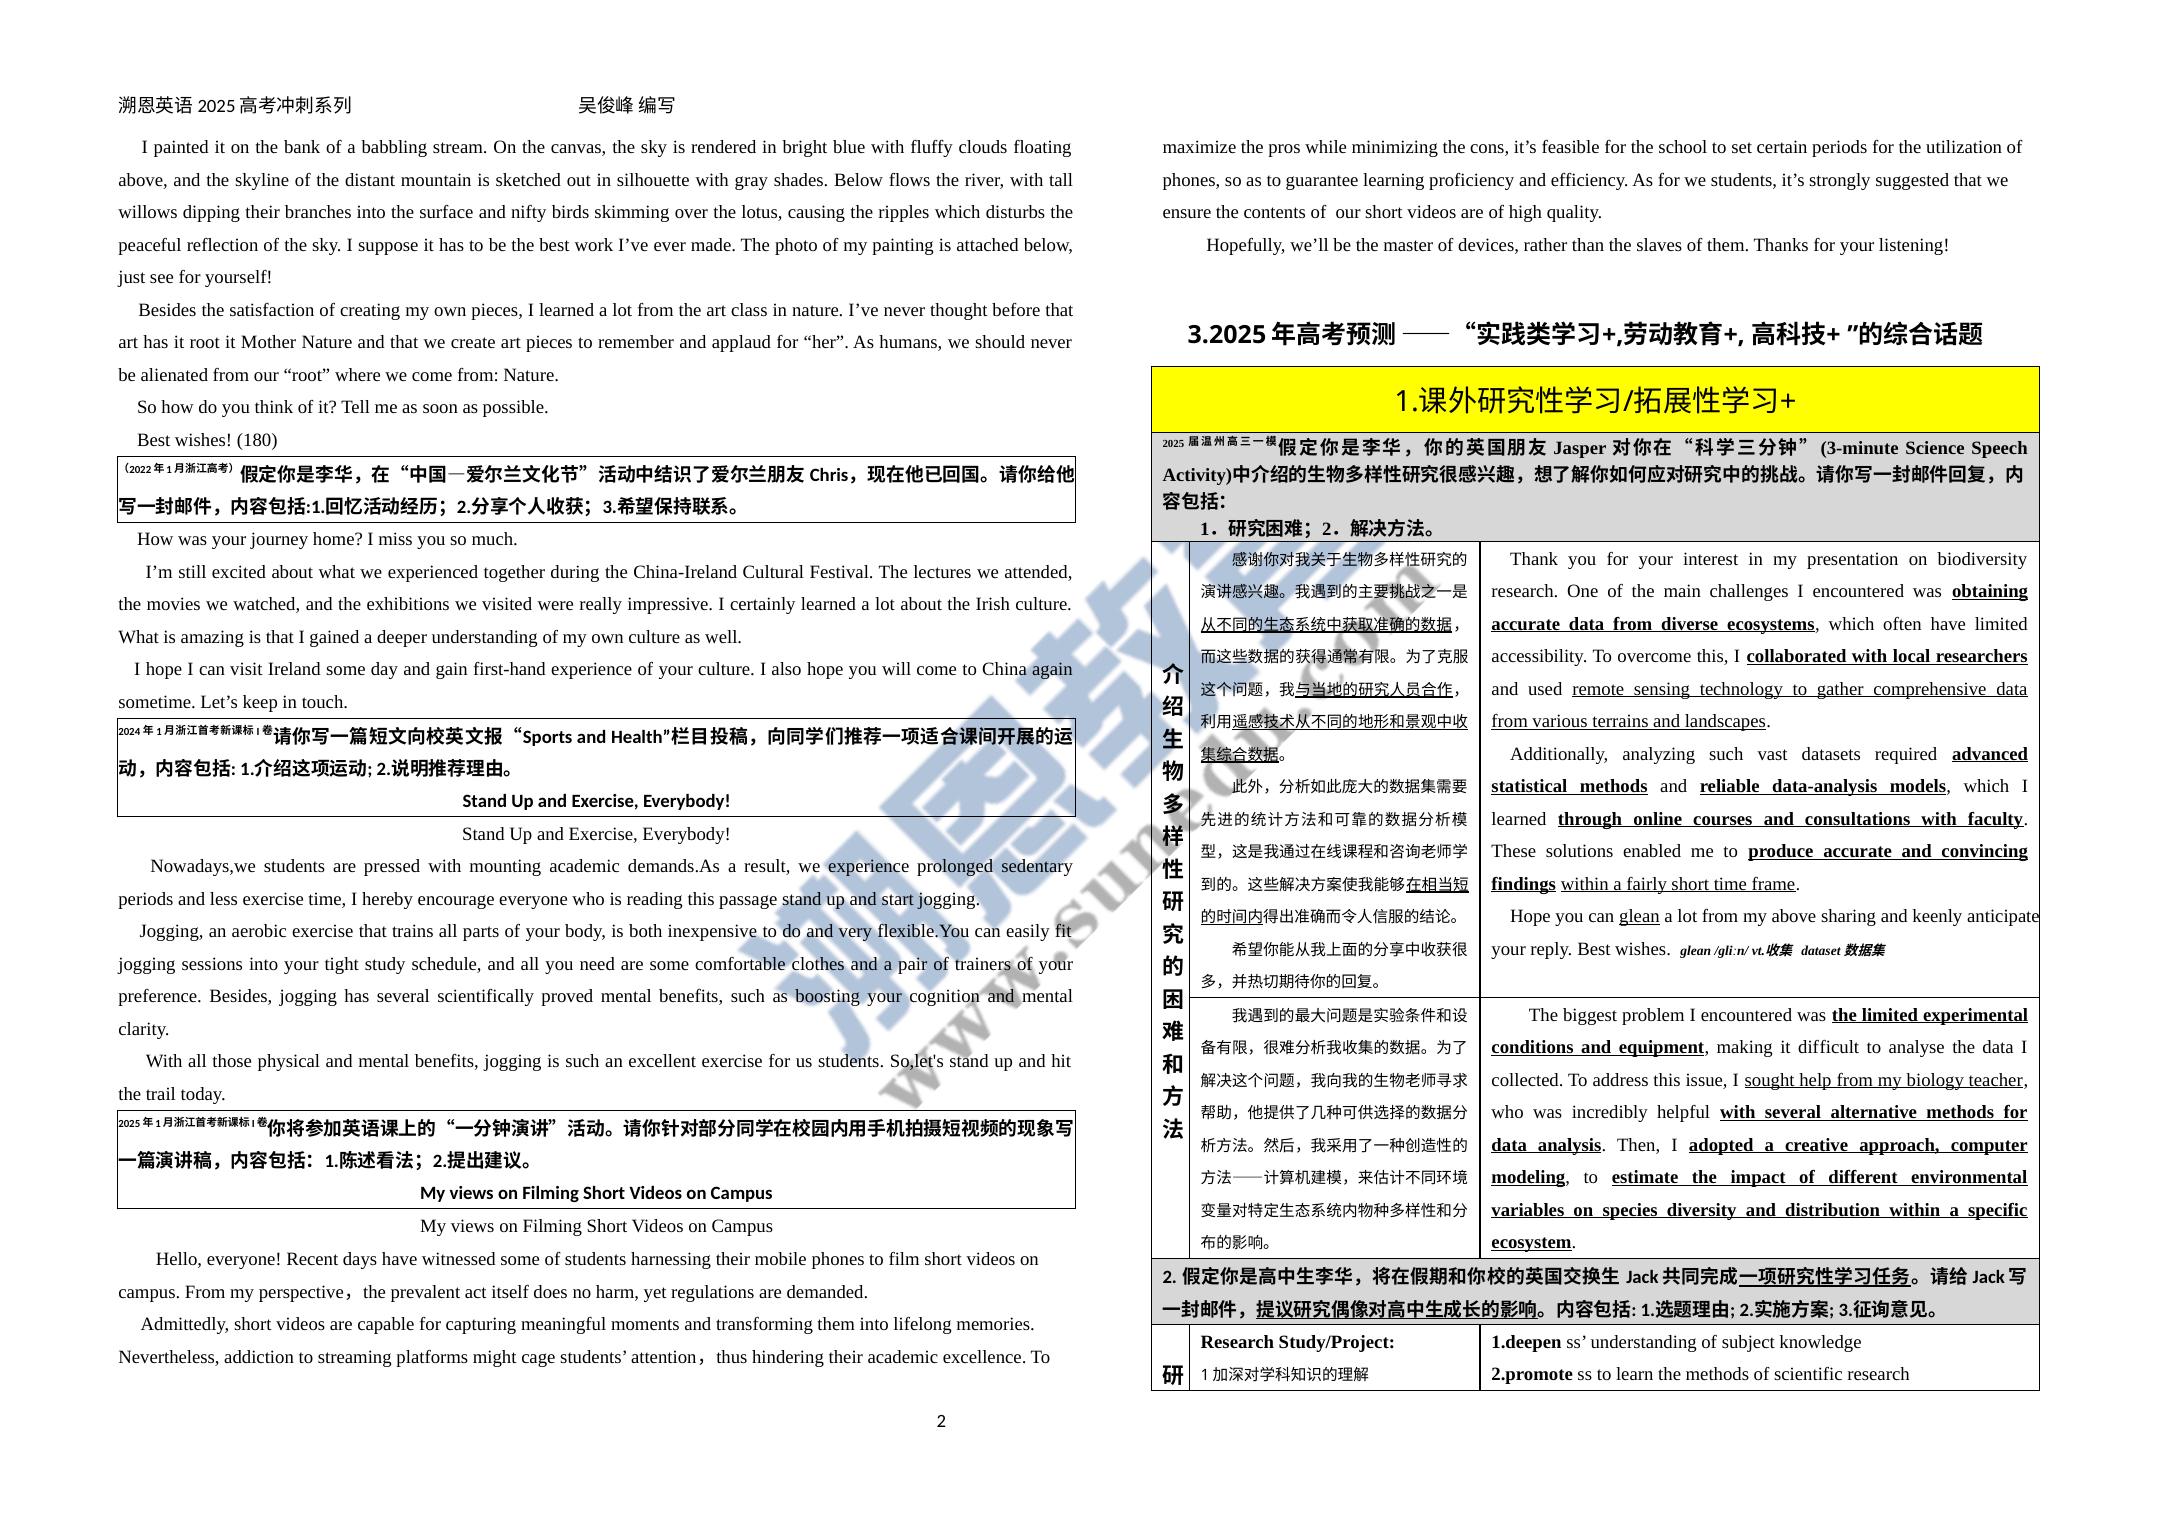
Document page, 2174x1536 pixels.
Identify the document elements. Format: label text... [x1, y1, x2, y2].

table_header 1.课外研究性学习/拓展性学习+ [1152, 367, 2039, 432]
list Besides the satisfaction of creating my own pieces, I learned a lot from the art class in nature. I’ve never thought before that art has it root it Mother Nature and that we create art pieces to remember and applaud for “her”. As humans, we should never be alienated from our “root” where we come from: Nature. [118, 293, 1075, 391]
table_cell 研究性学习 [1152, 1325, 1189, 1390]
list Admittedly, short videos are capable for capturing meaningful moments and transforming them into lifelong memories. Nevertheless, addiction to streaming platforms might cage students’ attention，thus hindering their academic excellence. To maximize the pros while minimizing the cons, it’s feasible for the school to set certain periods for the utilization of phones, so as to guarantee learning proficiency and efficiency. As for we students, it’s strongly suggested that we ensure the contents of our short videos are of high quality. [1162, 131, 2055, 228]
table_cell Research Study/Project: 1加深对学科知识的理解 2促进学生学习科学研究方法 3激发学生的探究和创新意识 4培养整合知识的跨学科思维 [1190, 1325, 1479, 1390]
list Nowadays,we students are pressed with mounting academic demands.As a result, we experience prolonged sedentary periods and less exercise time, I hereby encourage everyone who is reading this passage stand up and start jogging. [118, 850, 1075, 915]
list Best wishes! (180) [118, 423, 1075, 456]
list I hope I can visit Ireland some day and gain first-hand experience of your culture. I also hope you will come to China again sometime. Let’s keep in touch. [118, 653, 1075, 718]
table_cell 介绍生物多样性研究的困难和方法 [1152, 542, 1189, 1258]
list My views on Filming Short Videos on Campus [118, 1175, 1075, 1208]
table_cell 我遇到的最大问题是实验条件和设备有限，很难分析我收集的数据。为了解决这个问题，我向我的生物老师寻求帮助，他提供了几种可供选择的数据分析方法。然后，我采用了一种创造性的方法——计算机建模，来估计不同环境变量对特定生态系统内物种多样性和分布的影响。 [1190, 998, 1479, 1258]
list 3.2025年高考预测 ——“实践类学习+,劳动教育+, 高科技+ ”的综合话题 [1162, 301, 2055, 366]
list With all those physical and mental benefits, jogging is such an excellent exercise for us students. So,let's stand up and hit the trail today. [118, 1045, 1075, 1110]
list My views on Filming Short Videos on Campus [118, 1209, 1075, 1242]
list 2024年1月浙江首考新课标I卷请你写一篇短文向校英文报“Sports and Health”栏目投稿，向同学们推荐一项适合课间开展的运动，内容包括: 1.介绍这项运动; 2.说明推荐理由。 [118, 719, 1075, 783]
list So how do you think of it? Tell me as soon as possible. [118, 391, 1075, 423]
picture [653, 152, 1520, 1377]
list How was your journey home? I miss you so much. [118, 523, 1075, 555]
table_cell 2. 假定你是高中生李华，将在假期和你校的英国交换生Jack共同完成一项研究性学习任务。请给Jack写一封邮件，提议研究偶像对高中生成长的影响。内容包括: 1.选题理由; 2.实施方案; 3.征询意见。 [1152, 1259, 2039, 1324]
list I’m still excited about what we experienced together during the China-Ireland Cultural Festival. The lectures we attended, the movies we watched, and the exhibitions we visited were really impressive. I certainly learned a lot about the Irish culture. What is amazing is that I gained a deeper understanding of my own culture as well. [118, 555, 1075, 653]
table_cell The biggest problem I encountered was the limited experimental conditions and equipment, making it difficult to analyse the data I collected. To address this issue, I sought help from my biology teacher, who was incredibly helpful with several alternative methods for data analysis. Then, I adopted a creative approach, computer modeling, to estimate the impact of different environmental variables on species diversity and distribution within a specific ecosystem. [1481, 998, 2039, 1258]
list 2025年1月浙江首考新课标I卷你将参加英语课上的“一分钟演讲”活动。请你针对部分同学在校园内用手机拍摄短视频的现象写一篇演讲稿，内容包括：1.陈述看法；2.提出建议。 [118, 1111, 1075, 1175]
list Stand Up and Exercise, Everybody! [118, 817, 1075, 850]
table_cell 感谢你对我关于生物多样性研究的演讲感兴趣。我遇到的主要挑战之一是从不同的生态系统中获取准确的数据，而这些数据的获得通常有限。为了克服这个问题，我与当地的研究人员合作，利用遥感技术从不同的地形和景观中收集综合数据。 此外，分析如此庞大的数据集需要先进的统计方法和可靠的数据分析模型，这是我通过在线课程和咨询老师学到的。这些解决方案使我能够在相当短的时间内得出准确而令人信服的结论。 希望你能从我上面的分享中收获很多，并热切期待你的回复。 [1190, 542, 1479, 997]
list （2022年1月浙江高考）假定你是李华，在“中国—爱尔兰文化节”活动中结识了爱尔兰朋友Chris，现在他已回国。请你给他写一封邮件，内容包括:1.回忆活动经历；2.分享个人收获；3.希望保持联系。 [118, 457, 1075, 522]
table_cell Thank you for your interest in my presentation on biodiversity research. One of the main challenges I encountered was obtaining accurate data from diverse ecosystems, which often have limited accessibility. To overcome this, I collaborated with local researchers and used remote sensing technology to gather comprehensive data from various terrains and landscapes. Additionally, analyzing such vast datasets required advanced statistical methods and reliable data-analysis models, which I learned through online courses and consultations with faculty. These solutions enabled me to produce accurate and convincing findings within a fairly short time frame. Hope you can glean a lot from my above sharing and keenly anticipate your reply. Best wishes. glean /ɡliːn/ vt.收集 dataset 数据集 [1481, 542, 2039, 997]
list Admittedly, short videos are capable for capturing meaningful moments and transforming them into lifelong memories. Nevertheless, addiction to streaming platforms might cage students’ attention，thus hindering their academic excellence. To maximize the pros while minimizing the cons, it’s feasible for the school to set certain periods for the utilization of phones, so as to guarantee learning proficiency and efficiency. As for we students, it’s strongly suggested that we ensure the contents of our short videos are of high quality. [118, 1307, 1075, 1372]
list I painted it on the bank of a babbling stream. On the canvas, the sky is rendered in bright blue with fluffy clouds floating above, and the skyline of the distant mountain is sketched out in silhouette with gray shades. Below flows the river, with tall willows dipping their branches into the surface and nifty birds skimming over the lotus, causing the ripples which disturbs the peaceful reflection of the sky. I suppose it has to be the best work I’ve ever made. The photo of my painting is attached below, just see for yourself! [118, 131, 1075, 293]
list Hello, everyone! Recent days have witnessed some of students harnessing their mobile phones to film short videos on campus. From my perspective，the prevalent act itself does no harm, yet regulations are demanded. [118, 1242, 1075, 1307]
list Jogging, an aerobic exercise that trains all parts of your body, is both inexpensive to do and very flexible.You can easily fit jogging sessions into your tight study schedule, and all you need are some comfortable clothes and a pair of trainers of your preference. Besides, jogging has several scientifically proved mental benefits, such as boosting your cognition and mental clarity. [118, 915, 1075, 1045]
list Stand Up and Exercise, Everybody! [118, 783, 1075, 816]
table_cell 2025届温州高三一模假定你是李华，你的英国朋友Jasper对你在“科学三分钟”(3-minute Science Speech Activity)中介绍的生物多样性研究很感兴趣，想了解你如何应对研究中的挑战。请你写一封邮件回复，内容包括： 1．研究困难；2．解决方法。 [1152, 433, 2039, 541]
list Hopefully, we’ll be the master of devices, rather than the slaves of them. Thanks for your listening! [1162, 228, 2055, 261]
